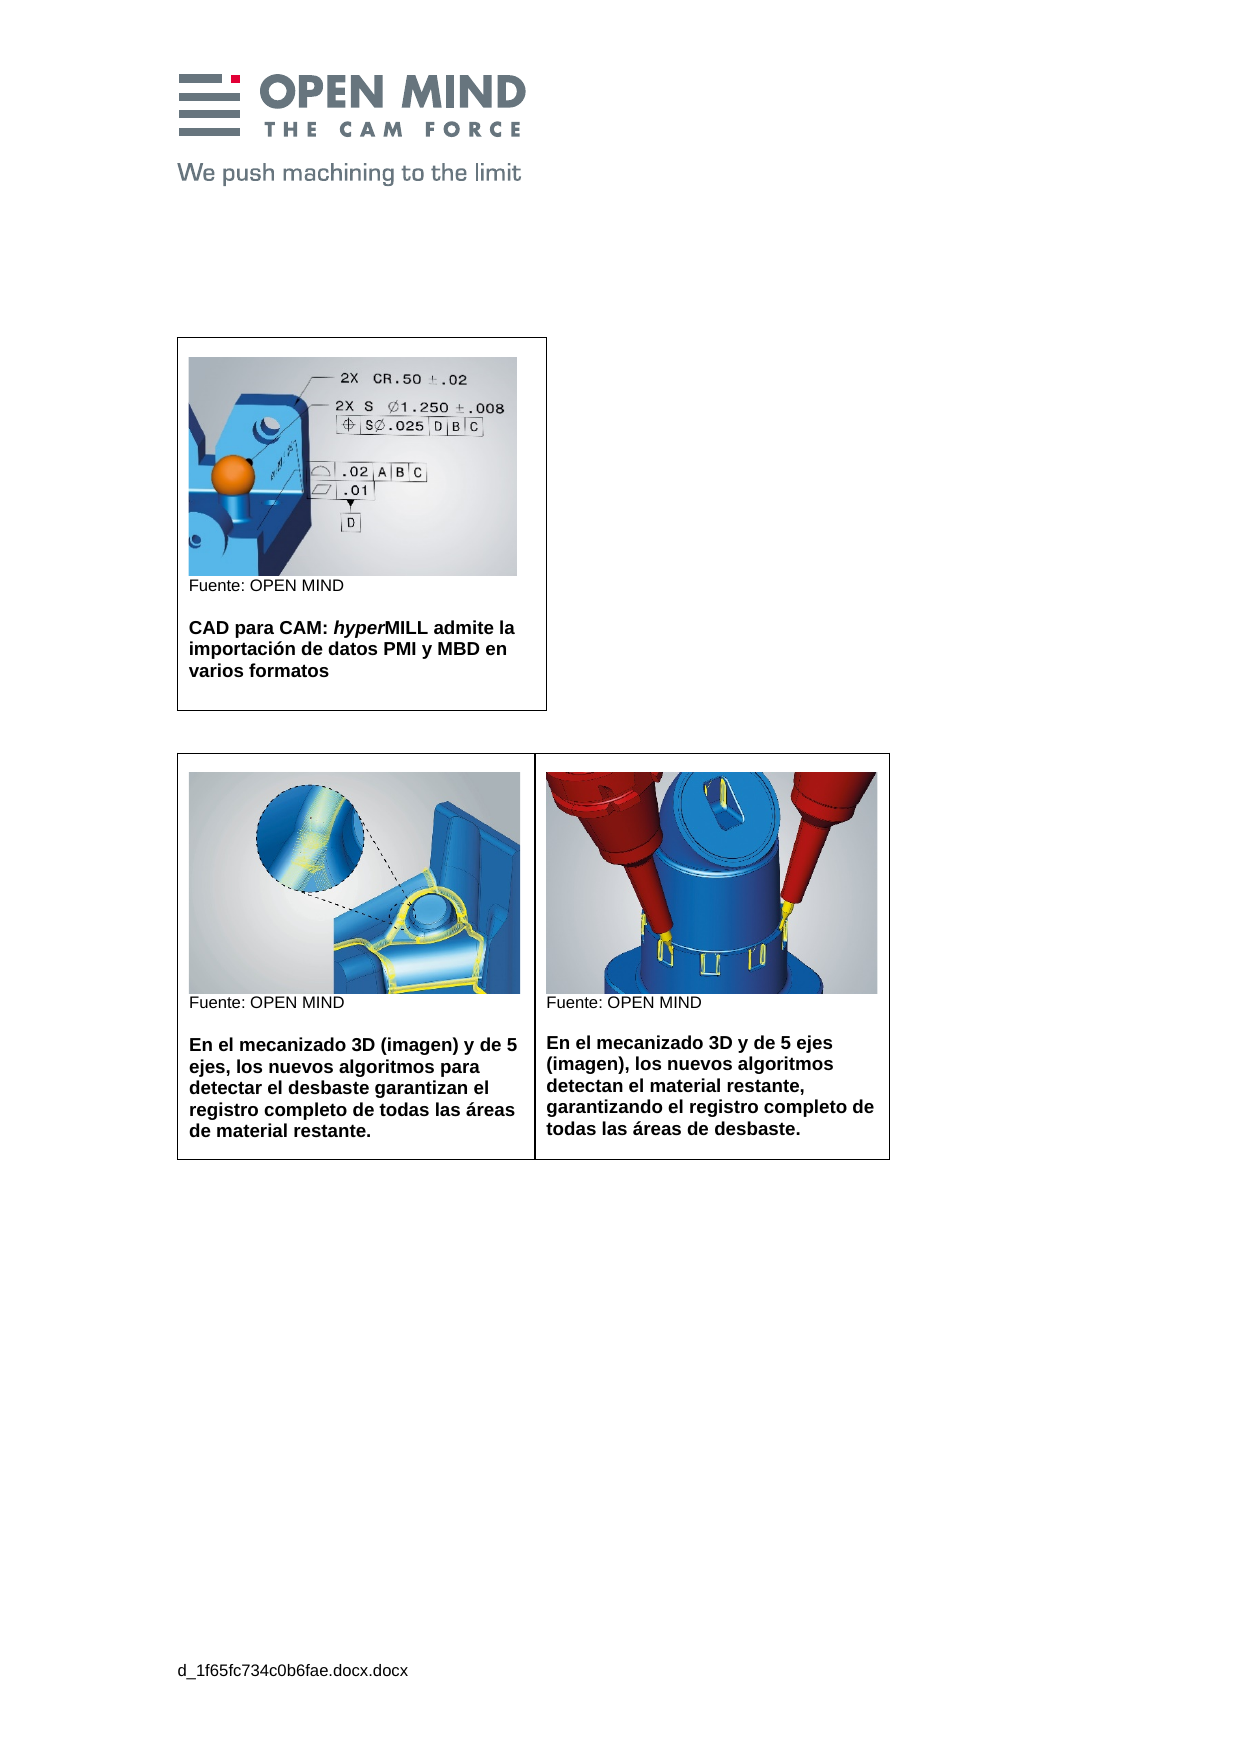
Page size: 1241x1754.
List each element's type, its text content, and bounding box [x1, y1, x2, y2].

picture [546, 772, 878, 994]
table_header Fuente: OPEN MIND En el mecanizado 3D y de 5 ejes (imagen), los nuevos algoritmos detectan el material restante, garantizando el registro completo de todas las áreas de desbaste. [536, 754, 889, 1158]
table_header Fuente: OPEN MIND En el mecanizado 3D (imagen) y de 5 ejes, los nuevos algoritmos para detectar el desbaste garantizan el registro completo de todas las áreas de material restante. [178, 754, 534, 1158]
picture [188, 772, 521, 994]
picture [188, 357, 517, 576]
table_header Fuente: OPEN MIND CAD para CAM: hyperMILL admite la importación de datos PMI y MBD en varios formatos [178, 338, 546, 710]
